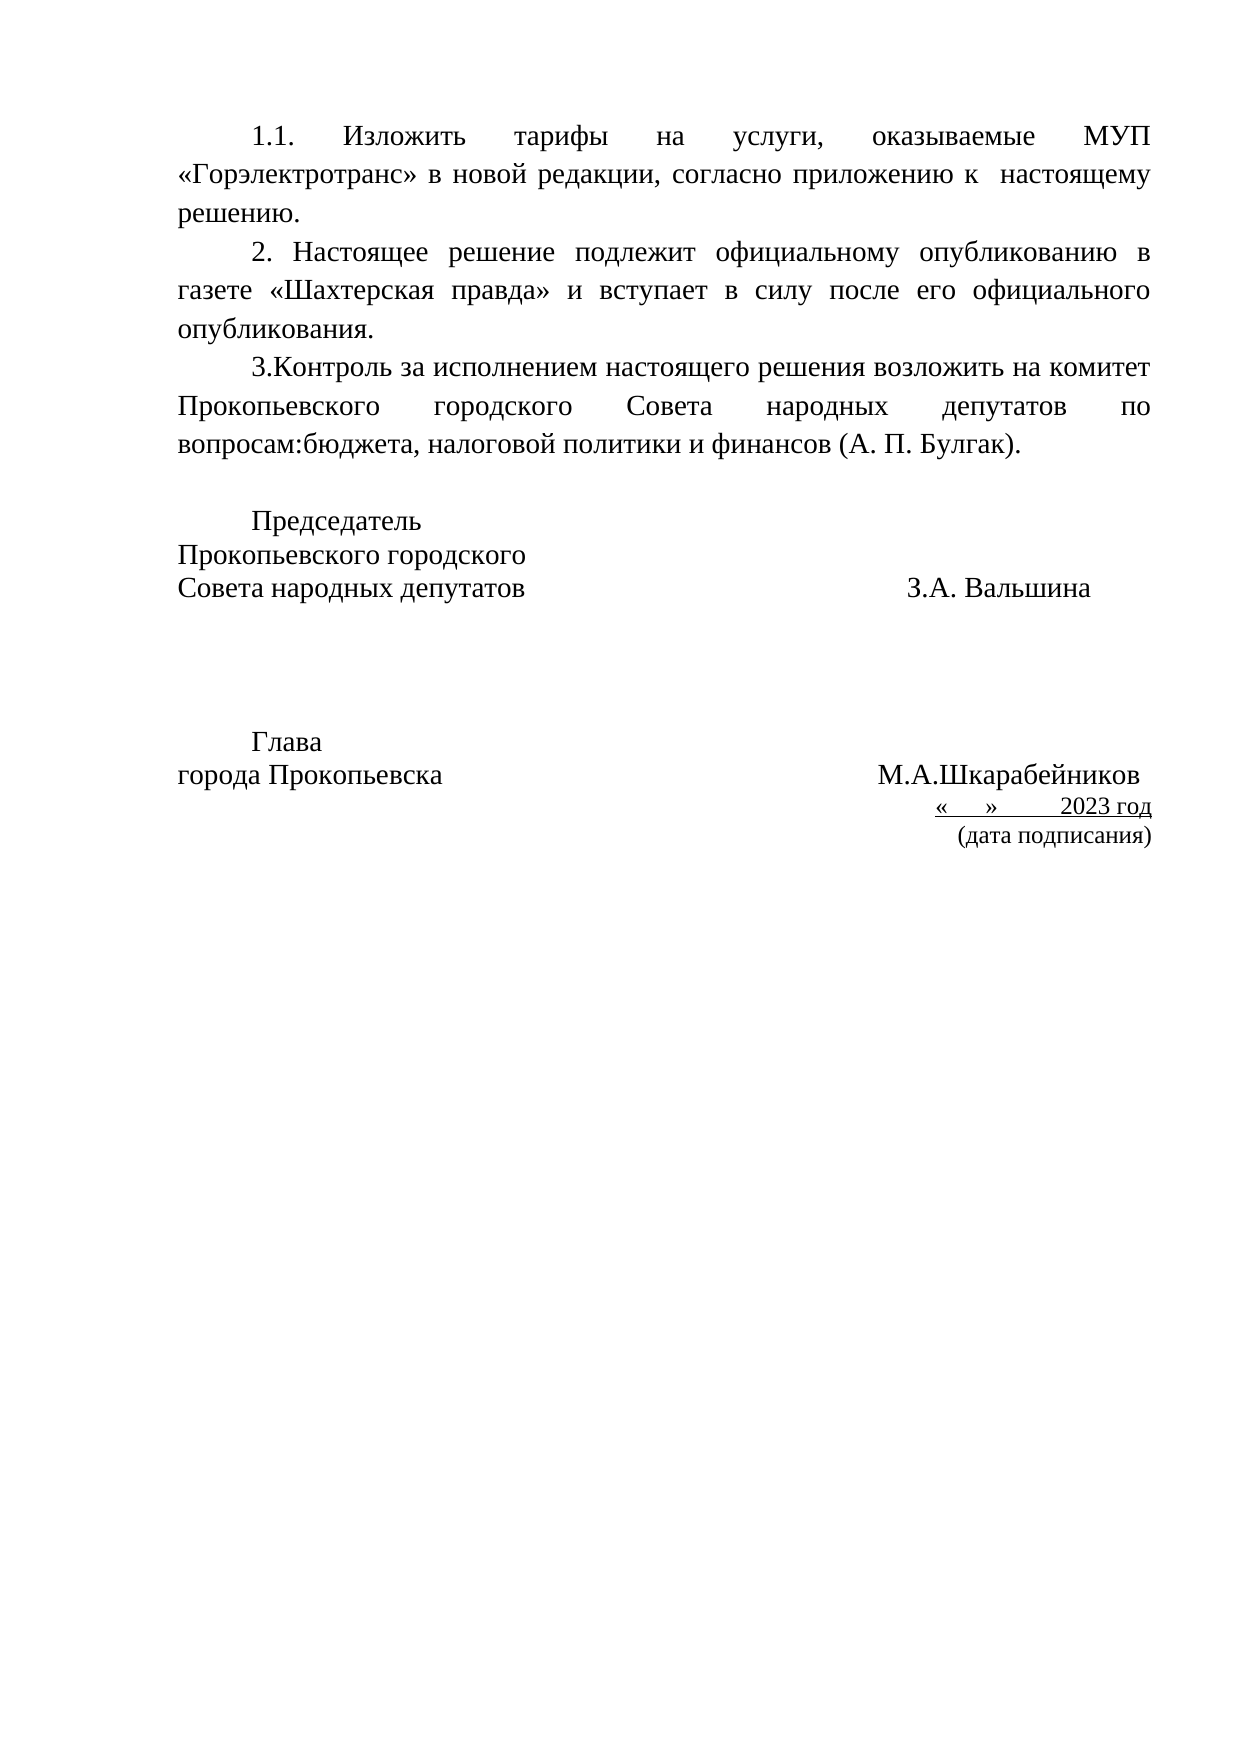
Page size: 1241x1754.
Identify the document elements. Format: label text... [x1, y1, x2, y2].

text Совета народных депутатов З.А. Вальшина [177, 571, 1152, 604]
text « » 2023 год [177, 791, 1152, 820]
text 2. Настоящее решение подлежит официальному опубликованию в газете «Шахтерская правда» и вступает в силу после его официального опубликования. [177, 234, 1152, 344]
text 1.1. Изложить тарифы на услуги, оказываемые МУП «Горэлектротранс» в новой редакции, согласно приложению к настоящему решению. [177, 118, 1152, 229]
text Глава [177, 724, 1152, 757]
text Председатель [177, 503, 1152, 537]
text Прокопьевского городского [177, 537, 1152, 571]
text (дата подписания) [177, 820, 1152, 848]
text 3.Контроль за исполнением настоящего решения возложить на комитет Прокопьевского городского Совета народных депутатов по вопросам:бюджета, налоговой политики и финансов (А. П. Булгак). [177, 349, 1152, 460]
text города Прокопьевска М.А.Шкарабейников [177, 757, 1152, 791]
